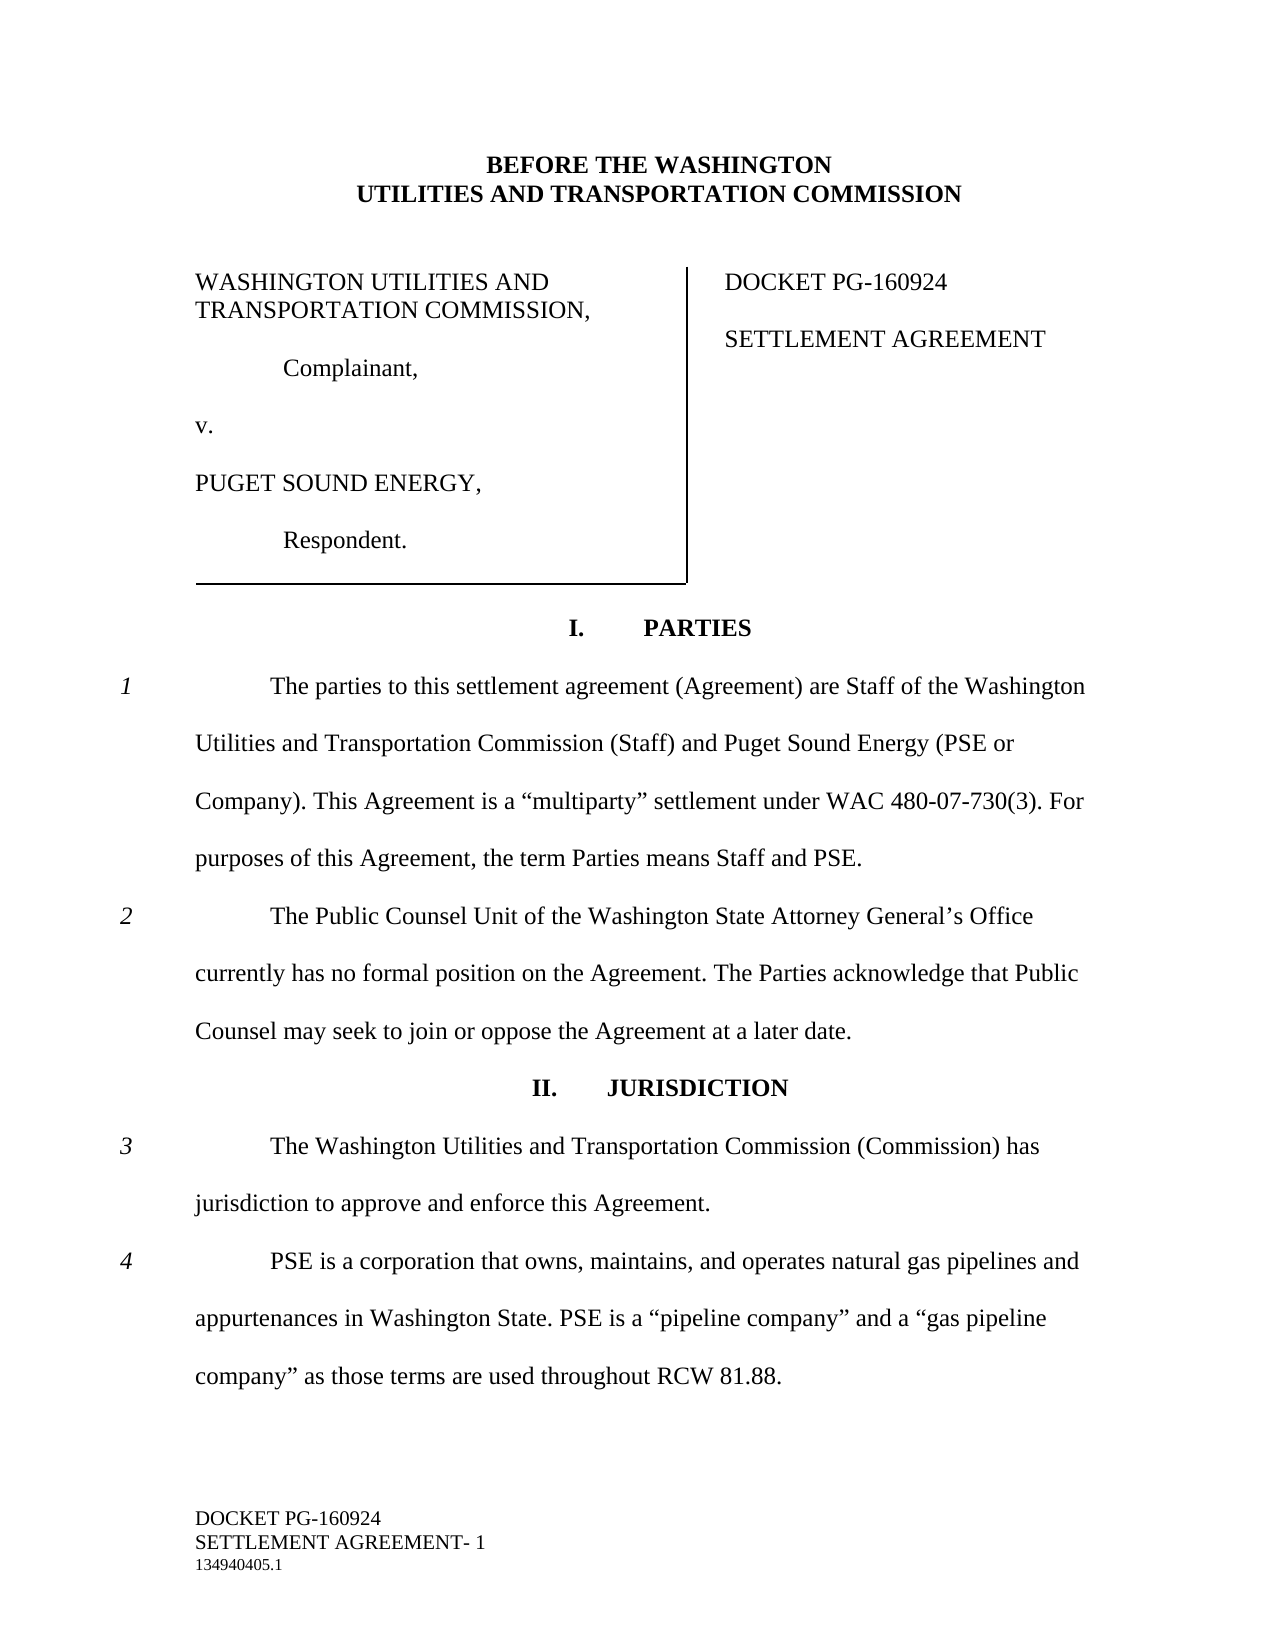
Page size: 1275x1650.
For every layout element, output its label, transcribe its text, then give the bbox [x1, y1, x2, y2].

table_header DOCKET PG-160924 SETTLEMENT AGREEMENT [688, 267, 1164, 583]
list The Washington Utilities and Transportation Commission (Commission) has jurisdiction to approve and enforce this Agreement. [120, 1131, 1125, 1217]
list The Public Counsel Unit of the Washington State Attorney General’s Office currently has no formal position on the Agreement. The Parties acknowledge that Public Counsel may seek to join or oppose the Agreement at a later date. [120, 901, 1125, 1044]
list The parties to this settlement agreement (Agreement) are Staff of the Washington Utilities and Transportation Commission (Staff) and Puget Sound Energy (PSE or Company). This Agreement is a “multiparty” settlement under WAC 480-07-730(3). For purposes of this Agreement, the term Parties means Staff and PSE. [120, 671, 1125, 872]
text UTILITIES AND TRANSPORTATION COMMISSION [195, 179, 1123, 207]
text BEFORE THE WASHINGTON [195, 150, 1123, 179]
text II. JURISDICTION [195, 1073, 1125, 1102]
text I. PARTIES [195, 613, 1125, 642]
list PSE is a corporation that owns, maintains, and operates natural gas pipelines and appurtenances in Washington State. PSE is a “pipeline company” and a “gas pipeline company” as those terms are used throughout RCW 81.88. [120, 1246, 1125, 1389]
table_header WASHINGTON UTILITIES AND TRANSPORTATION COMMISSION, Complainant, v. PUGET SOUND ENERGY, Respondent. [196, 267, 686, 583]
